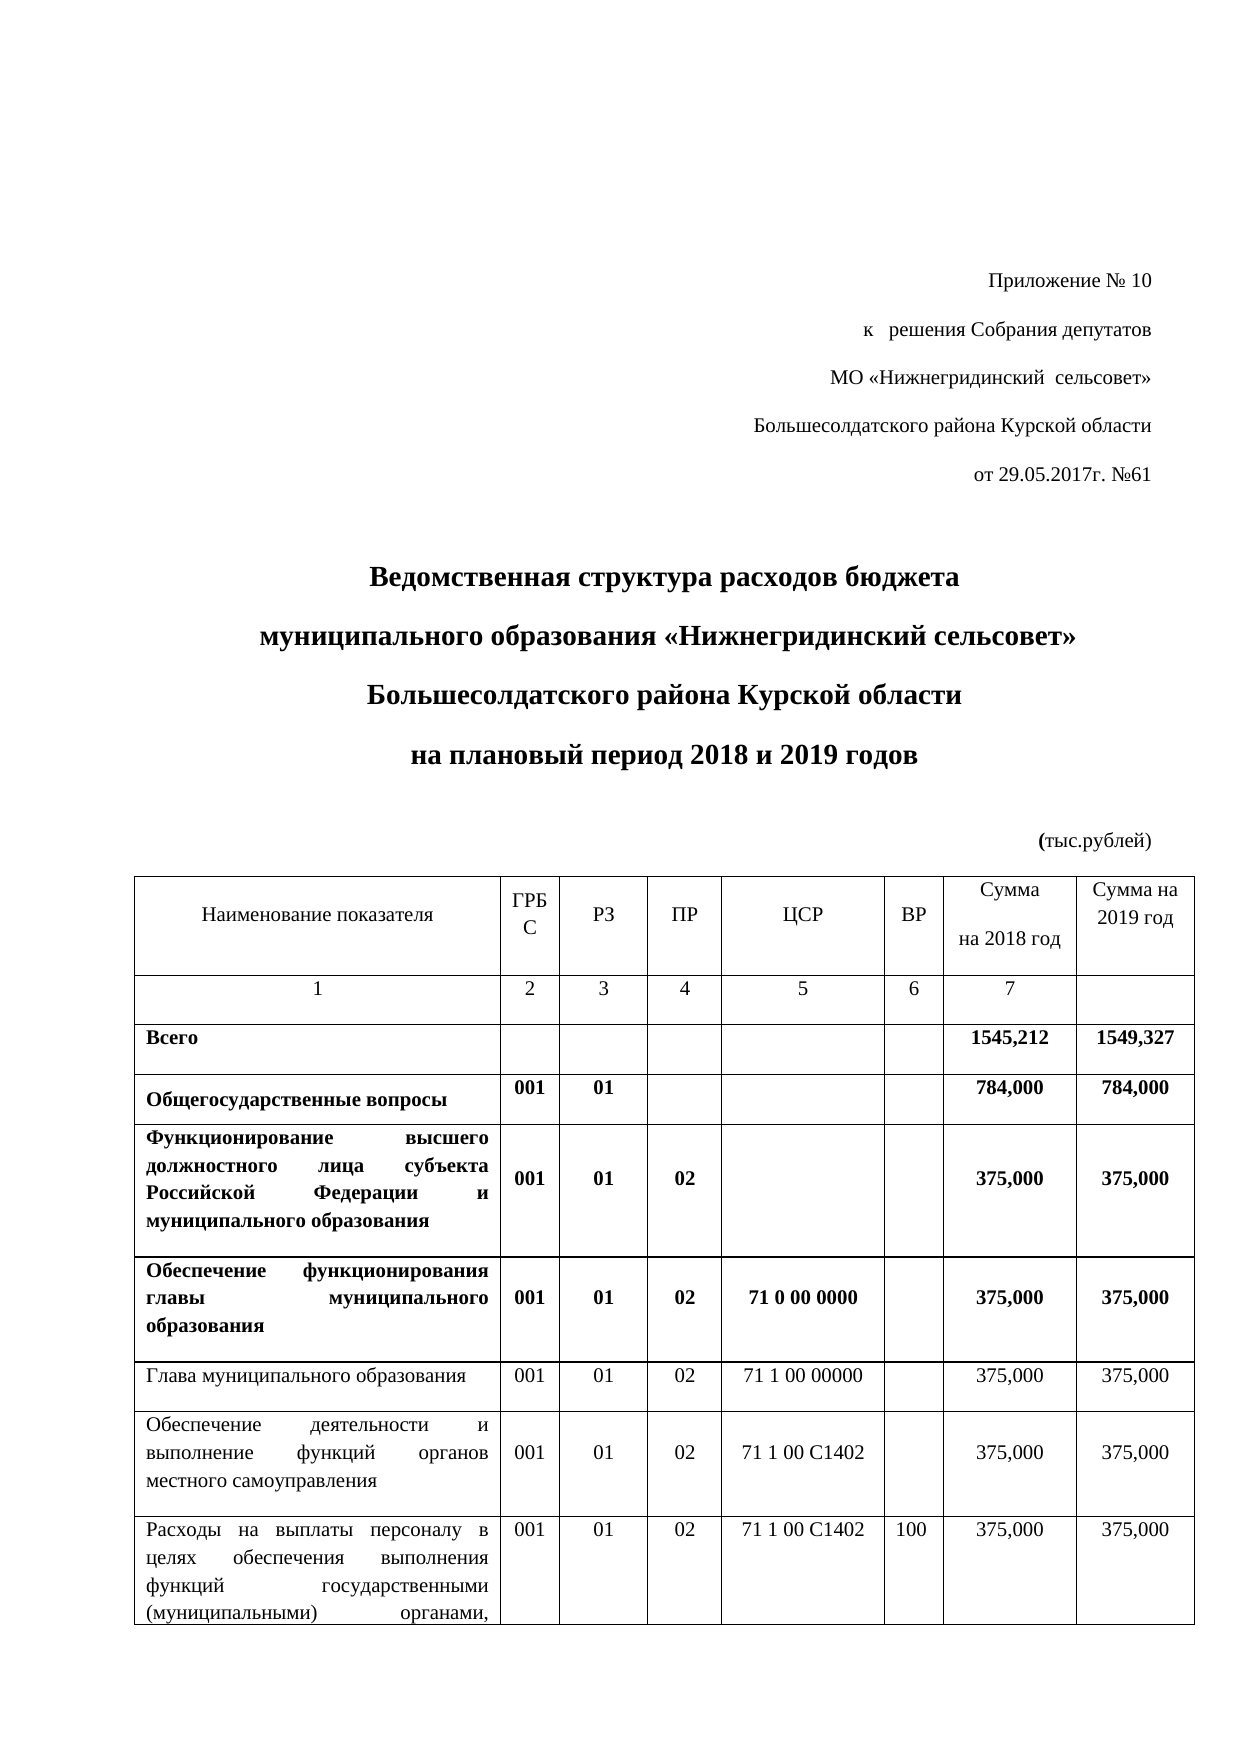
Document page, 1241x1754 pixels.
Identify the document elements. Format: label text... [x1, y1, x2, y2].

text муниципального образования «Нижнегридинский сельсовет» [177, 618, 1152, 652]
table_cell [885, 1025, 943, 1074]
table_cell 375,000 [1077, 1412, 1194, 1516]
table_cell Общегосударственные вопросы [135, 1075, 500, 1124]
table_cell [501, 1025, 559, 1074]
table_cell 375,000 [1077, 1517, 1194, 1624]
table_cell 375,000 [944, 1125, 1076, 1256]
table_cell 01 [560, 1517, 647, 1624]
table_cell 375,000 [944, 1363, 1076, 1411]
text Большесолдатского района Курской области [177, 413, 1152, 437]
table_cell 01 [560, 1412, 647, 1516]
table_cell 71 1 00 С1402 [722, 1412, 884, 1516]
table_cell [722, 1075, 884, 1124]
table_cell 01 [560, 1125, 647, 1256]
table_cell 3 [560, 976, 647, 1024]
table_cell 4 [648, 976, 721, 1024]
text на плановый период 2018 и 2019 годов [177, 737, 1152, 770]
table_cell 375,000 [944, 1258, 1076, 1361]
table_cell 01 [560, 1258, 647, 1361]
table_cell 1 [135, 976, 500, 1024]
table_cell 71 1 00 00000 [722, 1363, 884, 1411]
table_cell [885, 1258, 943, 1361]
table_cell 1545,212 [944, 1025, 1076, 1074]
table_header ПР [648, 877, 721, 974]
table_cell Глава муниципального образования [135, 1363, 500, 1411]
table_cell 6 [885, 976, 943, 1024]
table_cell [722, 1025, 884, 1074]
text Приложение № 10 [177, 268, 1152, 292]
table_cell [135, 1517, 500, 1624]
table_cell 02 [648, 1125, 721, 1256]
text МО «Нижнегридинский сельсовет» [177, 365, 1152, 389]
table_cell 71 0 00 0000 [722, 1258, 884, 1361]
table_cell [885, 1412, 943, 1516]
table_cell 001 [501, 1412, 559, 1516]
table_header ВР [885, 877, 943, 974]
table_cell 1549,327 [1077, 1025, 1194, 1074]
table_header Наименование показателя [135, 877, 500, 974]
table_header ГРБС [501, 877, 559, 974]
table_cell Всего [135, 1025, 500, 1074]
table_cell 375,000 [1077, 1125, 1194, 1256]
table_header РЗ [560, 877, 647, 974]
table_cell 375,000 [1077, 1363, 1194, 1411]
table_cell 784,000 [944, 1075, 1076, 1124]
table_cell [885, 1125, 943, 1256]
table_cell 001 [501, 1363, 559, 1411]
text (тыс.рублей) [177, 796, 1152, 852]
table_cell [1077, 976, 1194, 1024]
text Большесолдатского района Курской области [177, 677, 1152, 711]
table_cell 375,000 [1077, 1258, 1194, 1361]
table_header Сумма на 2018 год [944, 877, 1076, 974]
table_cell 5 [722, 976, 884, 1024]
table_cell Обеспечение деятельности и выполнение функций органов местного самоуправления [135, 1412, 500, 1516]
table_cell Обеспечение функционирования главы муниципального образования [135, 1258, 500, 1361]
table_header Сумма на 2019 год [1077, 877, 1194, 974]
table_cell 02 [648, 1412, 721, 1516]
table_cell 375,000 [944, 1517, 1076, 1624]
table_cell 02 [648, 1363, 721, 1411]
table_cell [722, 1125, 884, 1256]
table_cell [560, 1025, 647, 1074]
text от 29.05.2017г. №61 [177, 462, 1152, 486]
table_cell 01 [560, 1075, 647, 1124]
table_cell [648, 1025, 721, 1074]
table_cell 01 [560, 1363, 647, 1411]
table_cell 02 [648, 1258, 721, 1361]
table_cell Функционирование высшего должностного лица субъекта Российской Федерации и муниципального образования [135, 1125, 500, 1256]
text Ведомственная структура расходов бюджета [177, 559, 1152, 592]
table_cell 375,000 [944, 1412, 1076, 1516]
table_cell 001 [501, 1258, 559, 1361]
table_cell [885, 1363, 943, 1411]
table_header ЦСР [722, 877, 884, 974]
table_cell 001 [501, 1517, 559, 1624]
table_cell 100 [885, 1517, 943, 1624]
text к решения Собрания депутатов [177, 317, 1152, 341]
table_cell [648, 1075, 721, 1124]
table_cell [885, 1075, 943, 1124]
table_cell 001 [501, 1125, 559, 1256]
table_cell 7 [944, 976, 1076, 1024]
table_cell 71 1 00 С1402 [722, 1517, 884, 1624]
table_cell 001 [501, 1075, 559, 1124]
table_cell 02 [648, 1517, 721, 1624]
table_cell 784,000 [1077, 1075, 1194, 1124]
table_cell 2 [501, 976, 559, 1024]
